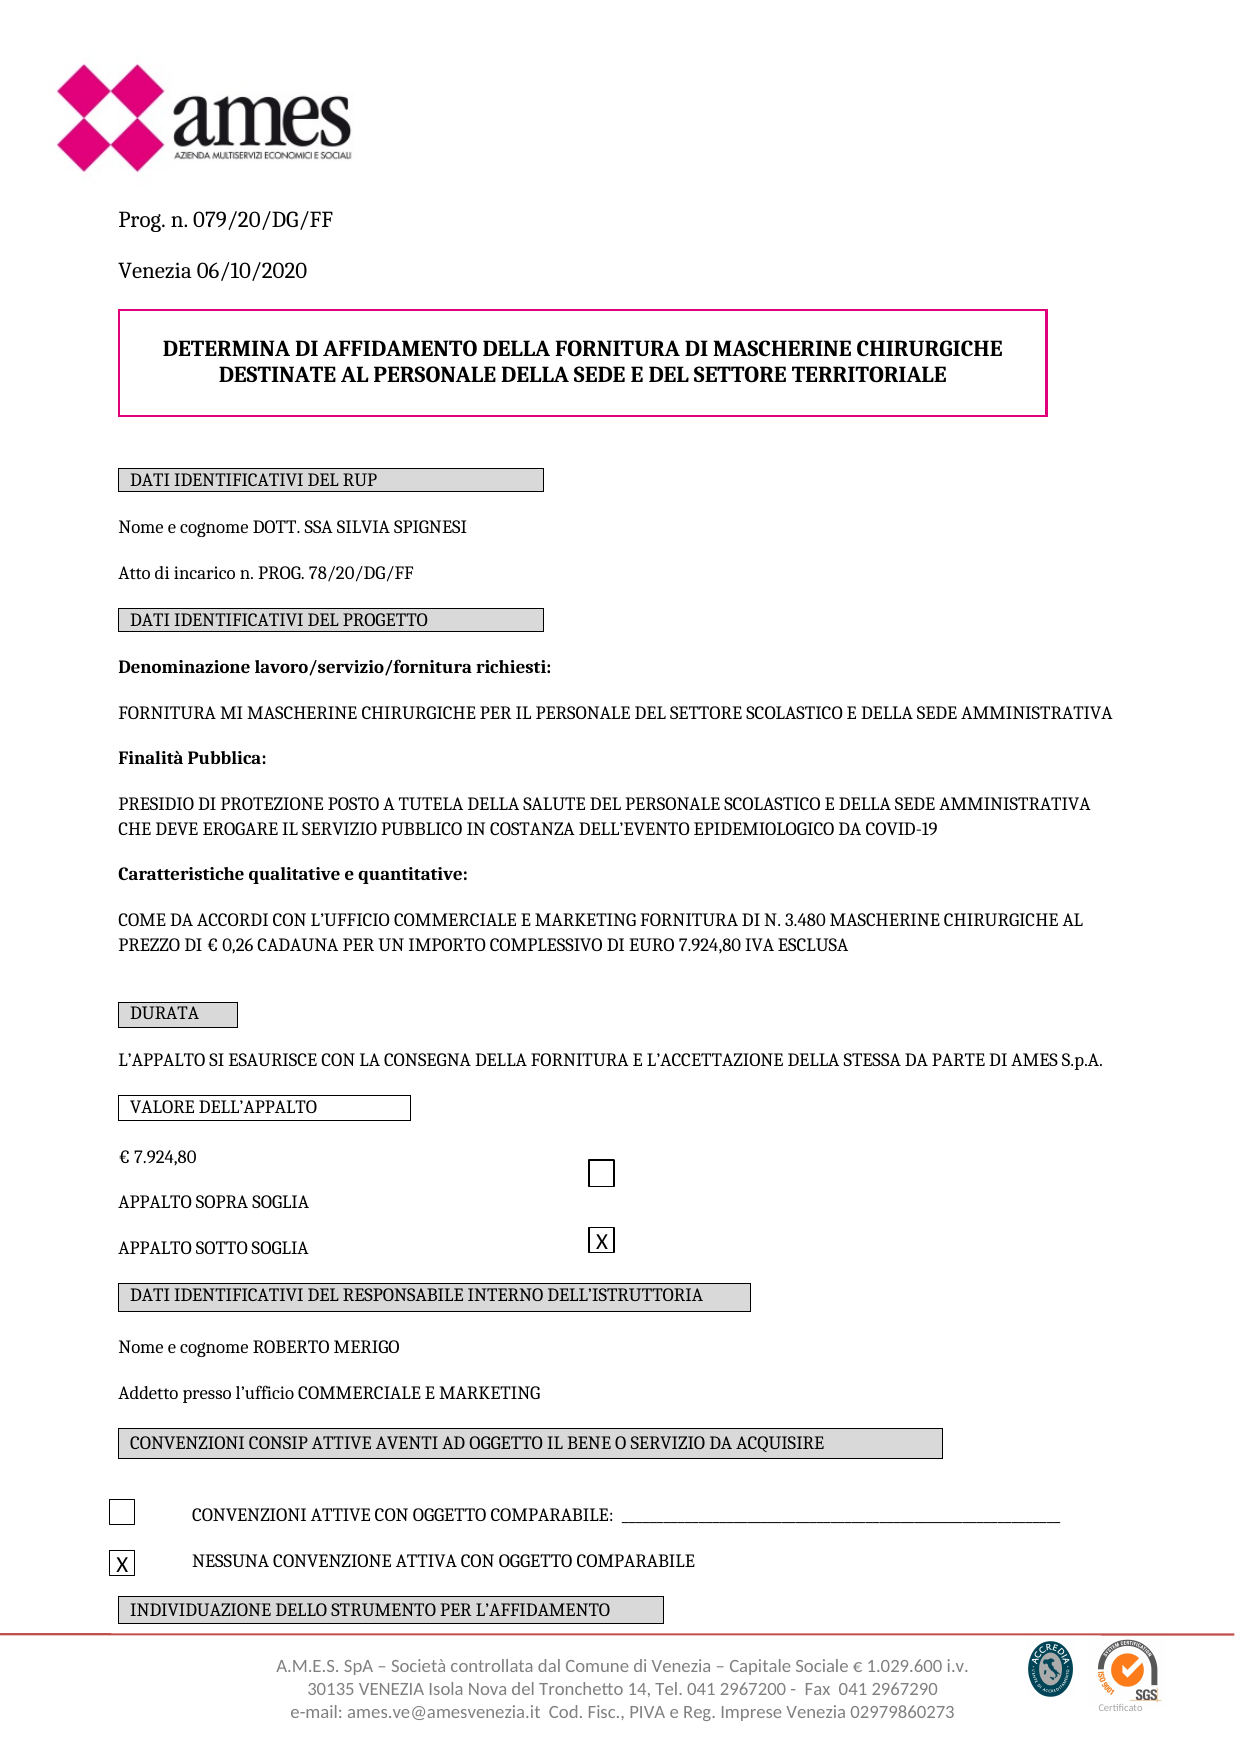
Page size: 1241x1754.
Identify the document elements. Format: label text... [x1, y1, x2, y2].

text COME DA ACCORDI CON L’UFFICIO COMMERCIALE E MARKETING FORNITURA DI N. 3.480 MASCHERINE CHIRURGICHE AL PREZZO DI € 0,26 CADAUNA PER UN IMPORTO COMPLESSIVO DI EURO 7.924,80 IVA ESCLUSA [118, 909, 1122, 956]
text Nome e cognome DOTT. SSA SILVIA SPIGNESI [118, 517, 1122, 538]
text Venezia 06/10/2020 [118, 258, 1122, 284]
table_header DURATA [119, 1003, 237, 1027]
text Addetto presso l’ufficio COMMERCIALE E MARKETING [118, 1383, 1122, 1404]
text Prog. n. 079/20/DG/FF [118, 207, 1122, 233]
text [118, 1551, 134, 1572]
text Caratteristiche qualitative e quantitative: [118, 864, 1122, 886]
text € 7.924,80 [118, 1146, 1122, 1168]
picture [1089, 1636, 1166, 1709]
text APPALTO SOPRA SOGLIA [118, 1192, 1122, 1213]
picture [1026, 1639, 1074, 1699]
table_header DATI IDENTIFICATIVI DEL PROGETTO [119, 609, 543, 631]
text FORNITURA MI MASCHERINE CHIRURGICHE PER IL PERSONALE DEL SETTORE SCOLASTICO E DELLA SEDE AMMINISTRATIVA [118, 702, 1122, 724]
text Denominazione lavoro/servizio/fornitura richiesti: [118, 657, 1122, 678]
table_header INDIVIDUAZIONE DELLO STRUMENTO PER L’AFFIDAMENTO [119, 1597, 663, 1623]
table_header DATI IDENTIFICATIVI DEL RUP [119, 469, 543, 491]
text Atto di incarico n. PROG. 78/20/DG/FF [118, 562, 1122, 584]
text APPALTO SOTTO SOGLIA [118, 1238, 1122, 1259]
text NESSUNA CONVENZIONE ATTIVA CON OGGETTO COMPARABILE [135, 1550, 1122, 1572]
text Finalità Pubblica: [118, 748, 1122, 769]
table_header CONVENZIONI CONSIP ATTIVE AVENTI AD OGGETTO IL BENE O SERVIZIO DA ACQUISIRE [119, 1429, 942, 1458]
table_header DETERMINA DI AFFIDAMENTO DELLA FORNITURA DI MASCHERINE CHIRURGICHE DESTINATE AL PERSONALE DELLA SEDE E DEL SETTORE TERRITORIALE [120, 311, 1045, 415]
text CONVENZIONI ATTIVE CON OGGETTO COMPARABILE: _______________________________________________________________ [118, 1504, 1122, 1526]
table_header DATI IDENTIFICATIVI DEL RESPONSABILE INTERNO DELL’ISTRUTTORIA [119, 1284, 750, 1311]
text Nome e cognome ROBERTO MERIGO [118, 1337, 1122, 1358]
table_header VALORE DELL’APPALTO [119, 1096, 410, 1120]
picture [31, 30, 394, 208]
text L’APPALTO SI ESAURISCE CON LA CONSEGNA DELLA FORNITURA E L’ACCETTAZIONE DELLA STESSA DA PARTE DI AMES S.p.A. [118, 1050, 1122, 1071]
text PRESIDIO DI PROTEZIONE POSTO A TUTELA DELLA SALUTE DEL PERSONALE SCOLASTICO E DELLA SEDE AMMINISTRATIVA CHE DEVE EROGARE IL SERVIZIO PUBBLICO IN COSTANZA DELL’EVENTO EPIDEMIOLOGICO DA COVID-19 [118, 793, 1122, 840]
